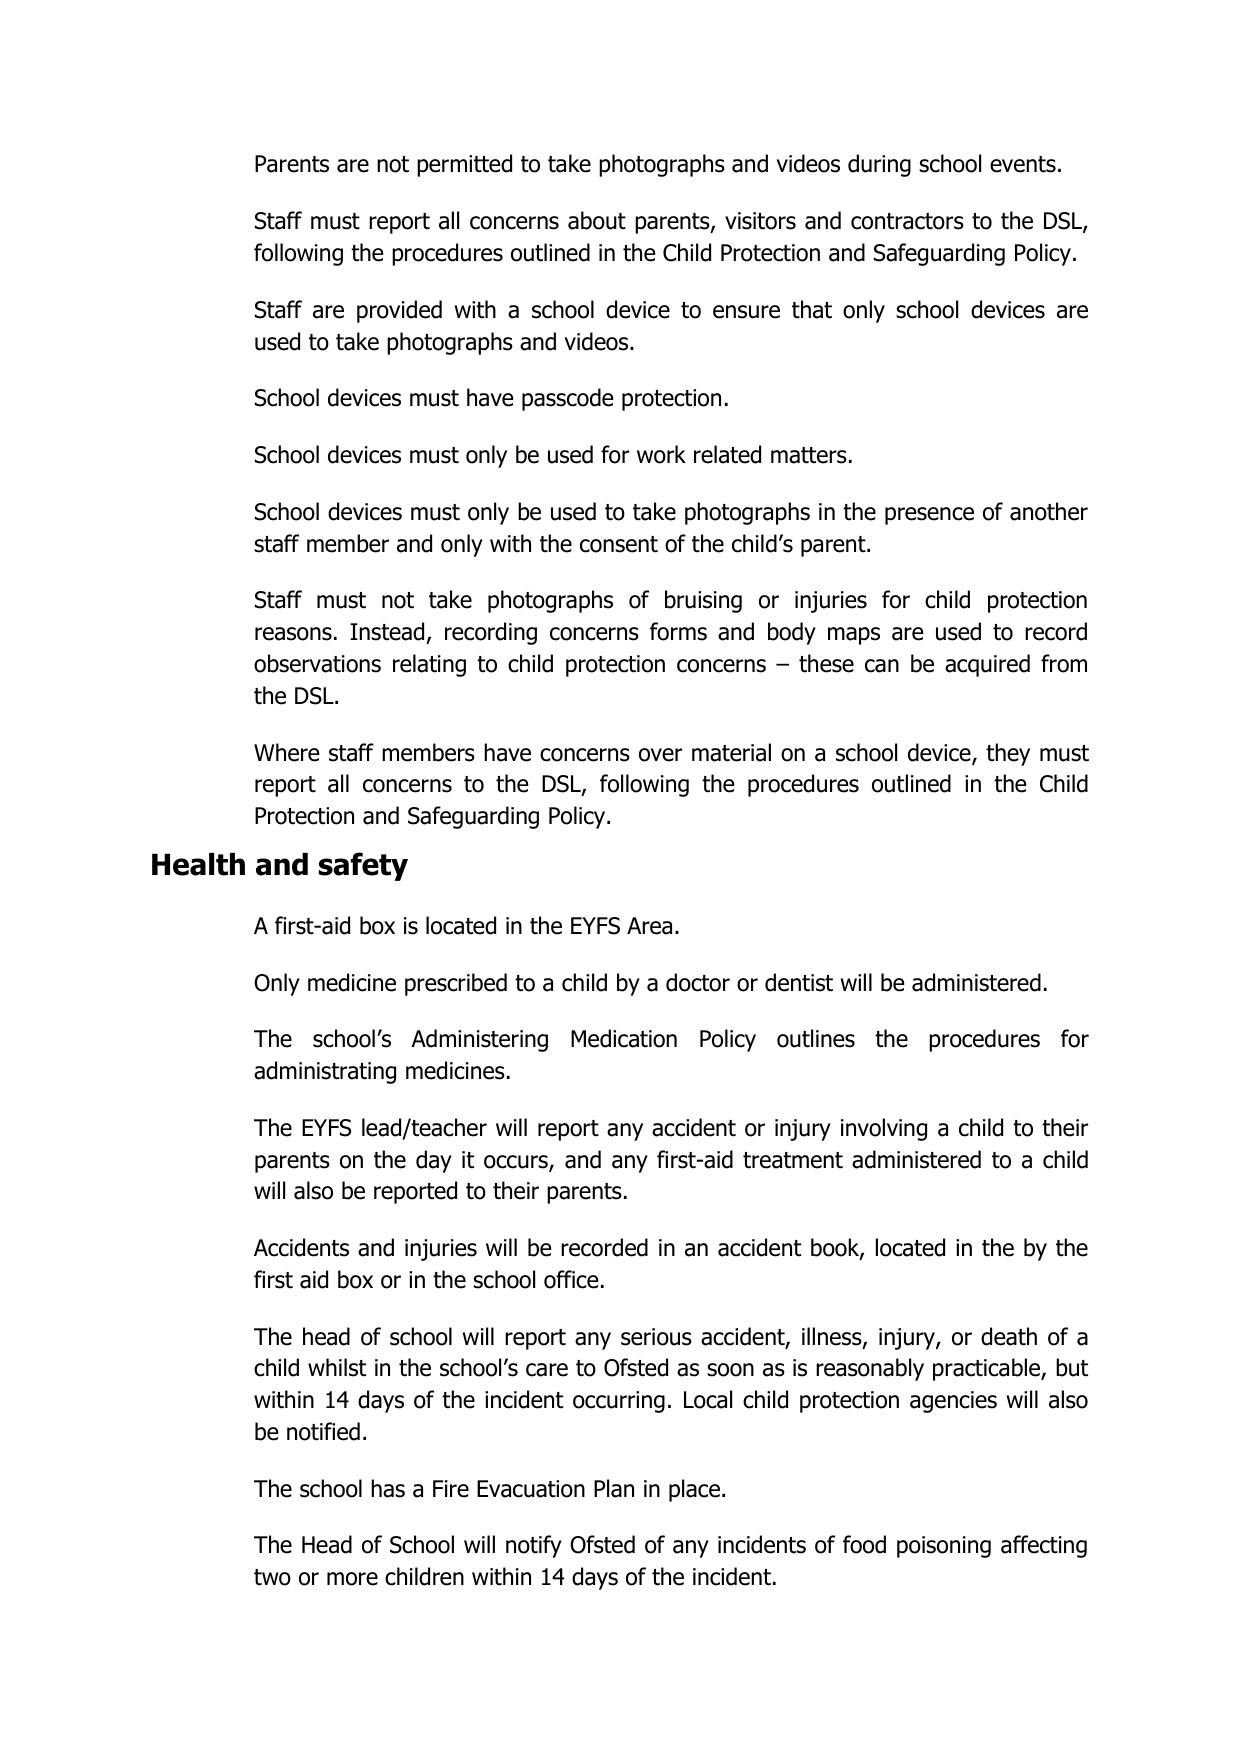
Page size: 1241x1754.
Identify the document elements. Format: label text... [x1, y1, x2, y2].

text Where staff members have concerns over material on a school device, they must report all concerns to the DSL, following the procedures outlined in the Child Protection and Safeguarding Policy. [254, 738, 1090, 829]
text A first-aid box is located in the EYFS Area. [254, 911, 1090, 939]
text The school’s Administering Medication Policy outlines the procedures for administrating medicines. [254, 1025, 1090, 1084]
text Only medicine prescribed to a child by a doctor or dentist will be administered. [254, 968, 1090, 996]
text School devices must have passcode protection. [254, 384, 1090, 412]
text Accidents and injuries will be recorded in an accident book, located in the by the first aid box or in the school office. [254, 1234, 1090, 1293]
text School devices must only be used to take photographs in the presence of another staff member and only with the consent of the child’s parent. [254, 497, 1090, 557]
text The school has a Fire Evacuation Plan in place. [254, 1474, 1090, 1502]
text The head of school will report any serious accident, illness, injury, or death of a child whilst in the school’s care to Ofsted as soon as is reasonably practicable, but within 14 days of the incident occurring. Local child protection agencies will also be notified. [254, 1322, 1090, 1445]
text The EYFS lead/teacher will report any accident or injury involving a child to their parents on the day it occurs, and any first-aid treatment administered to a child will also be reported to their parents. [254, 1113, 1090, 1204]
text Staff must report all concerns about parents, visitors and contractors to the DSL, following the procedures outlined in the Child Protection and Safeguarding Policy. [254, 207, 1090, 266]
text School devices must only be used for work related matters. [254, 441, 1090, 468]
subtitle Health and safety [150, 846, 1090, 881]
text Staff are provided with a school device to ensure that only school devices are used to take photographs and videos. [254, 295, 1090, 355]
text Parents are not permitted to take photographs and videos during school events. [254, 150, 1090, 178]
text Staff must not take photographs of bruising or injuries for child protection reasons. Instead, recording concerns forms and body maps are used to record observations relating to child protection concerns – these can be acquired from the DSL. [254, 586, 1090, 709]
text The Head of School will notify Ofsted of any incidents of food poisoning affecting two or more children within 14 days of the incident. [254, 1531, 1090, 1591]
